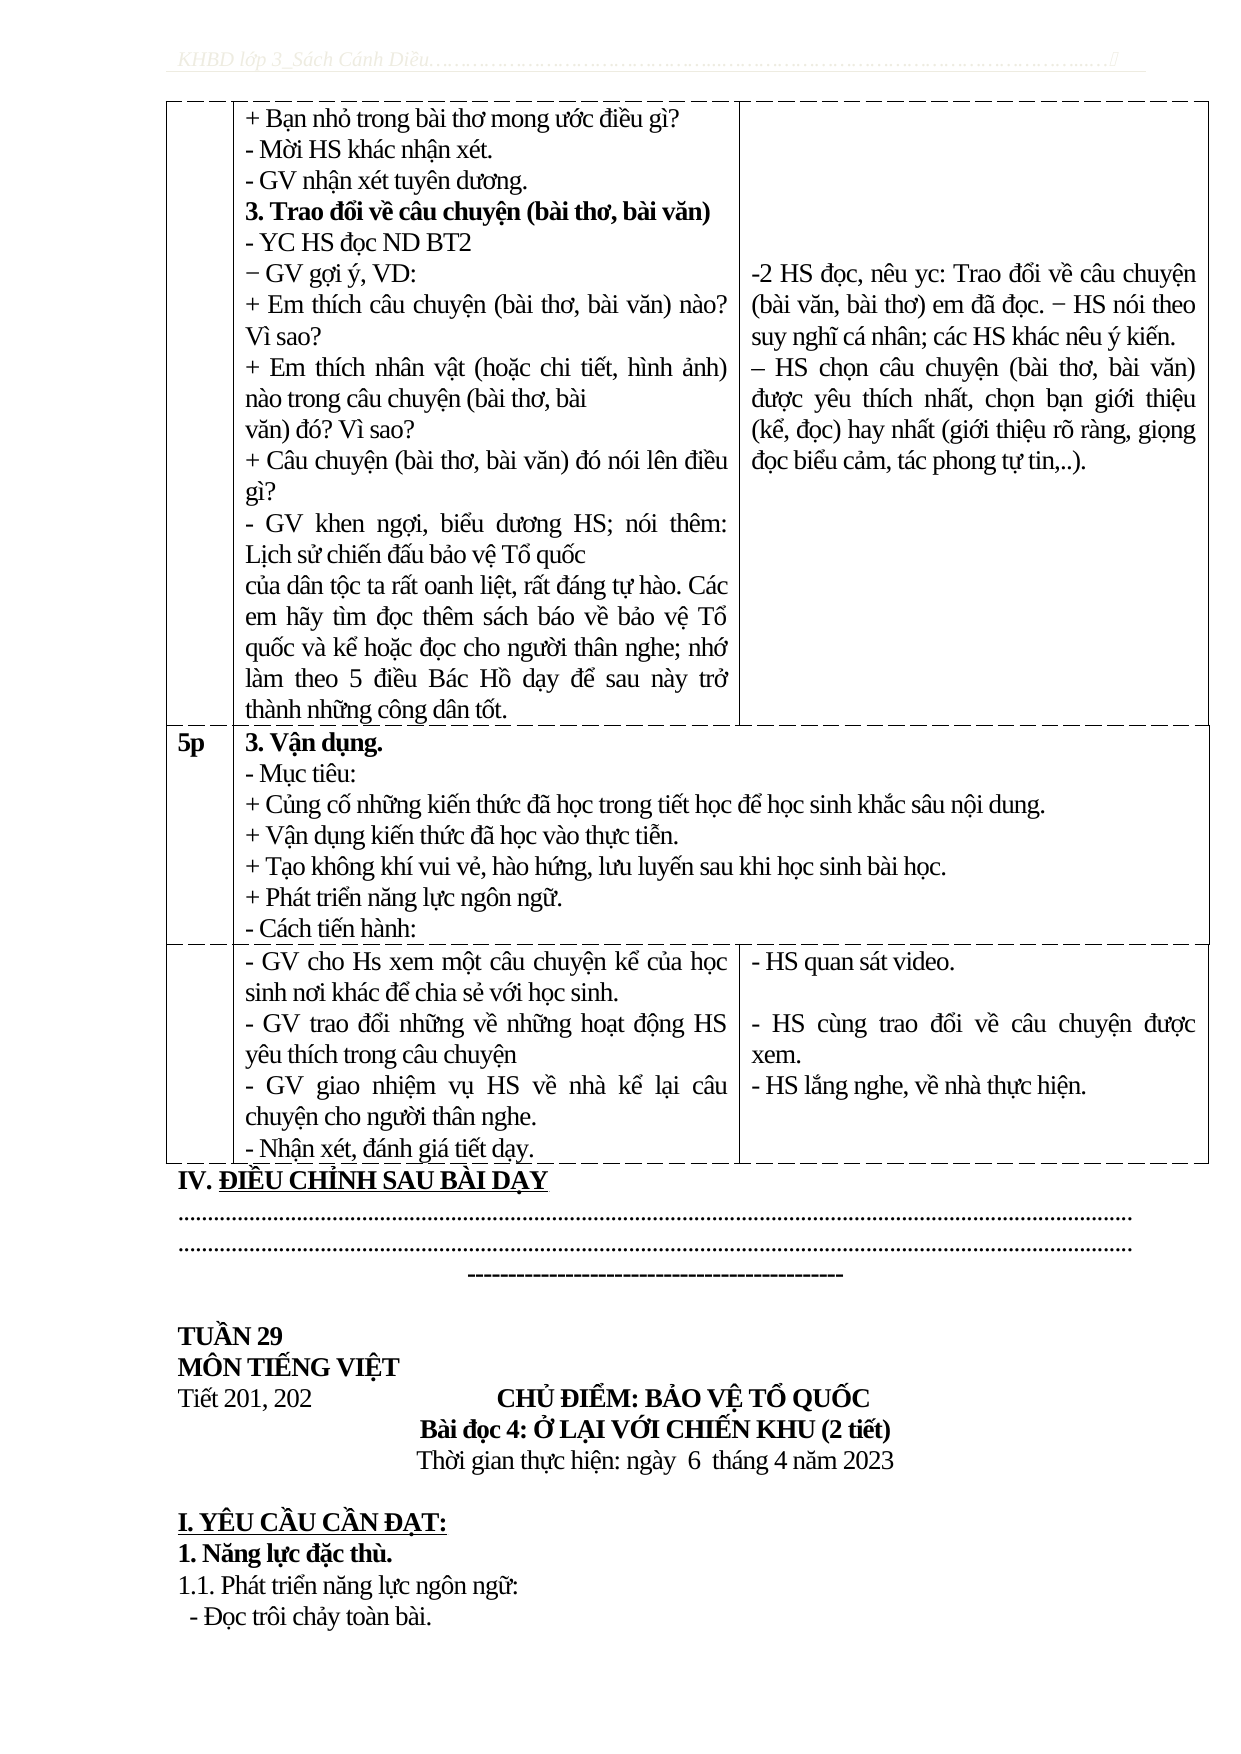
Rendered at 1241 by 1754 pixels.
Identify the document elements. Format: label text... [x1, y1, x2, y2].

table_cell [234, 101, 739, 725]
table_cell [167, 101, 233, 725]
text IV. ĐIỀU CHỈNH SAU BÀI DẠY [177, 1164, 1134, 1195]
text ................................................................................................................................................................. [177, 1195, 1134, 1226]
text Bài đọc 4: Ở LẠI VỚI CHIẾN KHU (2 tiết) [177, 1413, 1134, 1444]
text - Đọc trôi chảy toàn bài. [177, 1600, 1134, 1631]
table_cell [167, 944, 233, 1163]
table_cell 5p [167, 725, 233, 944]
table_cell 3. Vận dụng. - Mục tiêu: + Củng cố những kiến thức đã học trong tiết học để học sinh khắc sâu nội dung. + Vận dụng kiến thức đã học vào thực tiễn. + Tạo không khí vui vẻ, hào hứng, lưu luyến sau khi học sinh bài học. + Phát triển năng lực ngôn ngữ. - Cách tiến hành: [234, 725, 1209, 944]
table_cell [740, 101, 1208, 725]
text 1. Năng lực đặc thù. [177, 1538, 1134, 1569]
text 1.1. Phát triển năng lực ngôn ngữ: [177, 1569, 1134, 1600]
text TUẦN 29 [177, 1319, 1134, 1351]
table_cell - GV cho Hs xem một câu chuyện kể của học sinh nơi khác để chia sẻ với học sinh. - GV trao đổi những về những hoạt động HS yêu thích trong câu chuyện - GV giao nhiệm vụ HS về nhà kể lại câu chuyện cho người thân nghe. - Nhận xét, đánh giá tiết dạy. [234, 944, 739, 1163]
text MÔN TIẾNG VIỆT [177, 1351, 1134, 1382]
text I. YÊU CẦU CẦN ĐẠT: [177, 1506, 1134, 1538]
text Thời gian thực hiện: ngày 6 tháng 4 năm 2023 [177, 1444, 1134, 1475]
text ---------------------------------------------- [177, 1257, 1134, 1288]
table_cell - HS quan sát video. - HS cùng trao đổi về câu chuyện được xem. - HS lắng nghe, về nhà thực hiện. [740, 944, 1208, 1163]
text Tiết 201, 202 CHỦ ĐIỂM: BẢO VỆ TỔ QUỐC [177, 1382, 1134, 1413]
text ................................................................................................................................................................. [177, 1226, 1134, 1257]
